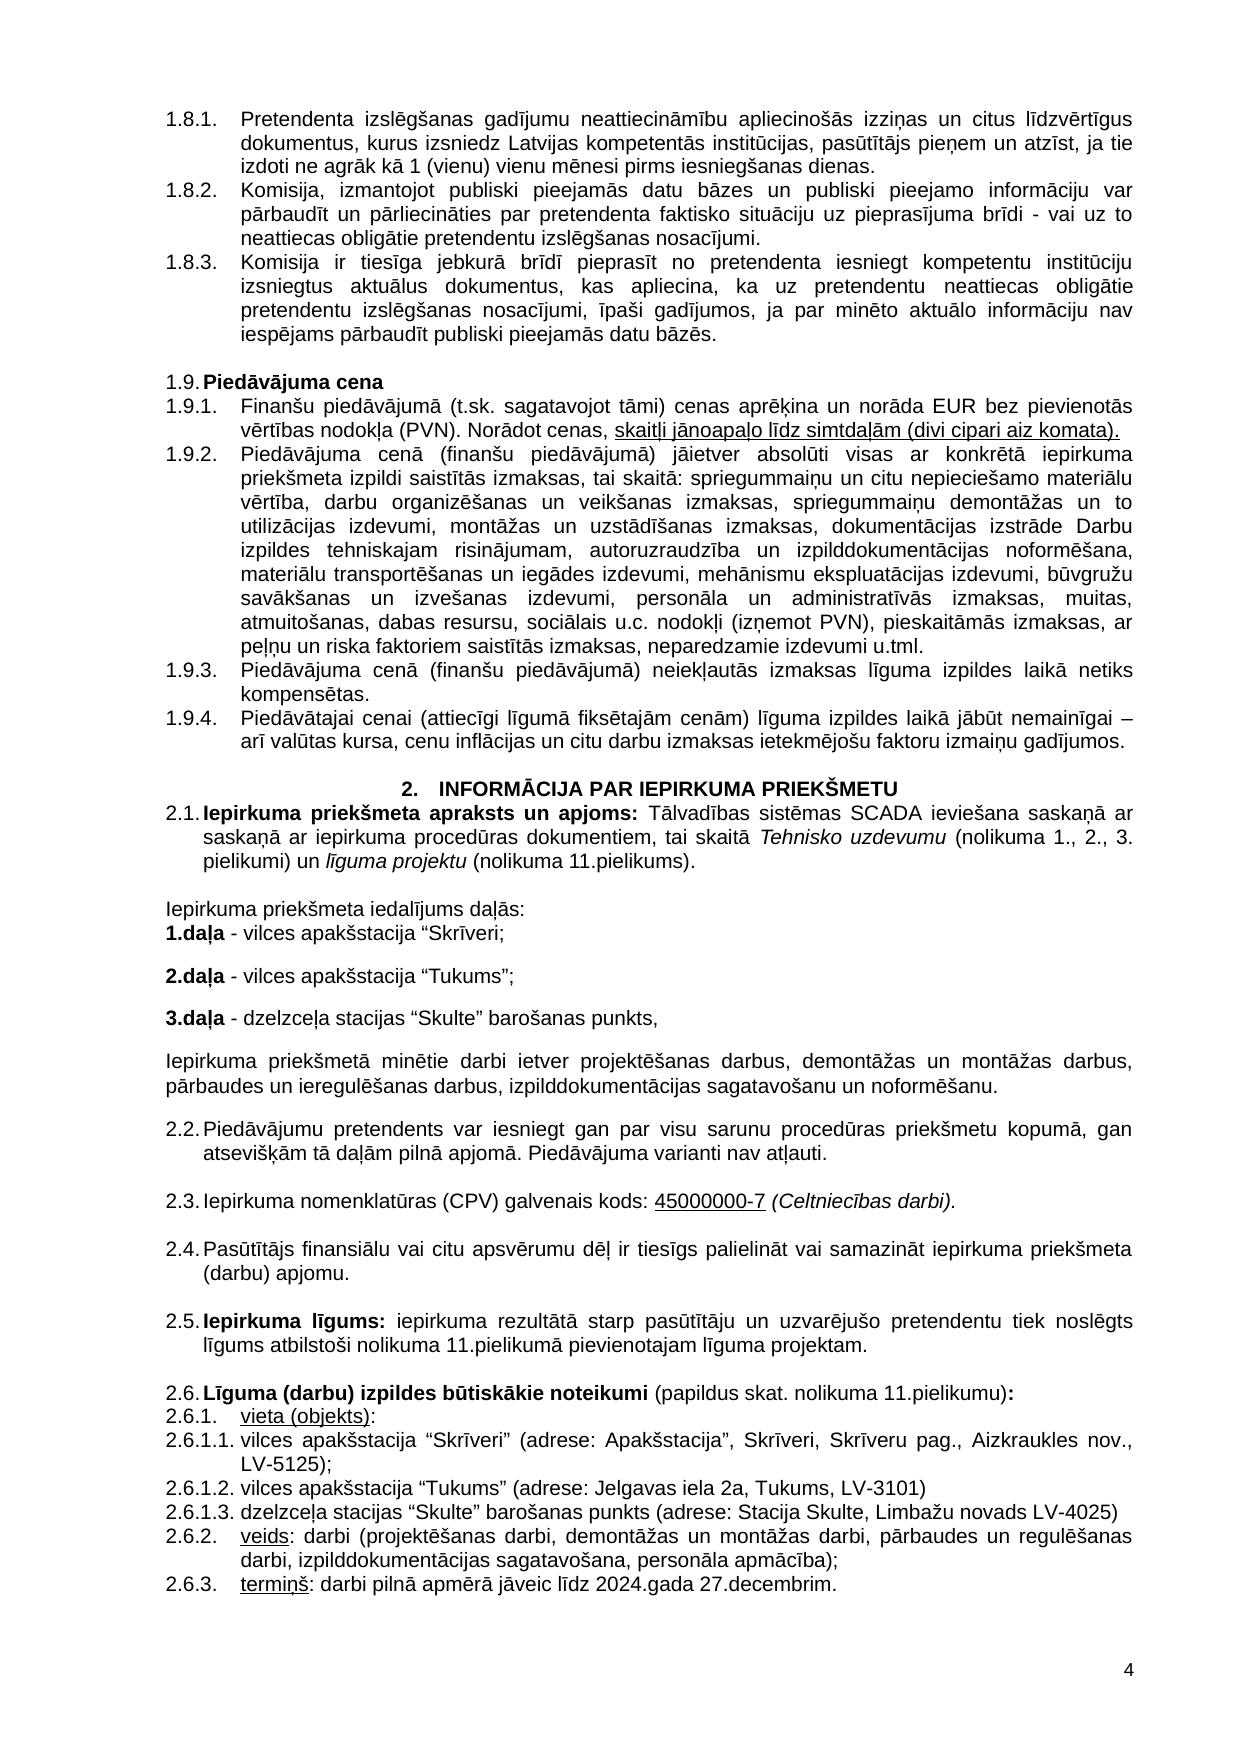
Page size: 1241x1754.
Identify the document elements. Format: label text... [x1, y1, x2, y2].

list Piedāvājuma cena [165, 370, 1134, 394]
list termiņš: darbi pilnā apmērā jāveic līdz 2024.gada 27.decembrim. [165, 1572, 1134, 1596]
list Pasūtītājs finansiālu vai citu apsvērumu dēļ ir tiesīgs palielināt vai samazināt iepirkuma priekšmeta (darbu) apjomu. [165, 1237, 1134, 1284]
list veids: darbi (projektēšanas darbi, demontāžas un montāžas darbi, pārbaudes un regulēšanas darbi, izpilddokumentācijas sagatavošana, personāla apmācība); [165, 1524, 1134, 1572]
list Iepirkuma priekšmeta apraksts un apjoms: Tālvadības sistēmas SCADA ieviešana saskaņā ar saskaņā ar iepirkuma procedūras dokumentiem, tai skaitā Tehnisko uzdevumu (nolikuma 1., 2., 3. pielikumi) un līguma projektu (nolikuma 11.pielikums). [165, 801, 1134, 873]
list Komisija ir tiesīga jebkurā brīdī pieprasīt no pretendenta iesniegt kompetentu institūciju izsniegtus aktuālus dokumentus, kas apliecina, ka uz pretendentu neattiecas obligātie pretendentu izslēgšanas nosacījumi, īpaši gadījumos, ja par minēto aktuālo informāciju nav iespējams pārbaudīt publiski pieejamās datu bāzēs. [165, 250, 1134, 346]
text 1.daļa - vilces apakšstacija “Skrīveri; [165, 921, 1134, 945]
list Informācija par iepirkuma priekšmetu [165, 777, 1134, 801]
list dzelzceļa stacijas “Skulte” barošanas punkts (adrese: Stacija Skulte, Limbažu novads LV-4025) [165, 1500, 1134, 1524]
list Līguma (darbu) izpildes būtiskākie noteikumi (papildus skat. nolikuma 11.pielikumu): [165, 1380, 1134, 1404]
list Piedāvājuma cenā (finanšu piedāvājumā) jāietver absolūti visas ar konkrētā iepirkuma priekšmeta izpildi saistītās izmaksas, tai skaitā: spriegummaiņu un citu nepieciešamo materiālu vērtība, darbu organizēšanas un veikšanas izmaksas, spriegummaiņu demontāžas un to utilizācijas izdevumi, montāžas un uzstādīšanas izmaksas, dokumentācijas izstrāde Darbu izpildes tehniskajam risinājumam, autoruzraudzība un izpilddokumentācijas noformēšana, materiālu transportēšanas un iegādes izdevumi, mehānismu ekspluatācijas izdevumi, būvgružu savākšanas un izvešanas izdevumi, personāla un administratīvās izmaksas, muitas, atmuitošanas, dabas resursu, sociālais u.c. nodokļi (izņemot PVN), pieskaitāmās izmaksas, ar peļņu un riska faktoriem saistītās izmaksas, neparedzamie izdevumi u.tml. [165, 442, 1134, 657]
list Iepirkuma nomenklatūras (CPV) galvenais kods: 45000000-7 (Celtniecības darbi). [165, 1189, 654, 1213]
list Piedāvājuma cenā (finanšu piedāvājumā) neiekļautās izmaksas līguma izpildes laikā netiks kompensētas. [165, 657, 1134, 705]
text 3.daļa - dzelzceļa stacijas “Skulte” barošanas punkts, [165, 1006, 1134, 1030]
list vilces apakšstacija “Tukums” (adrese: Jelgavas iela 2a, Tukums, LV-3101) [165, 1476, 1134, 1500]
list Piedāvātajai cenai (attiecīgi līgumā fiksētajām cenām) līguma izpildes laikā jābūt nemainīgai – arī valūtas kursa, cenu inflācijas un citu darbu izmaksas ietekmējošu faktoru izmaiņu gadījumos. [165, 705, 1134, 753]
text Iepirkuma priekšmetā minētie darbi ietver projektēšanas darbus, demontāžas un montāžas darbus, pārbaudes un ieregulēšanas darbus, izpilddokumentācijas sagatavošanu un noformēšanu. [165, 1048, 1134, 1098]
text 2.daļa - vilces apakšstacija “Tukums”; [165, 963, 1134, 987]
text Iepirkuma priekšmeta iedalījums daļās: [165, 897, 1134, 921]
list Piedāvājumu pretendents var iesniegt gan par visu sarunu procedūras priekšmetu kopumā, gan atsevišķām tā daļām pilnā apjomā. Piedāvājuma varianti nav atļauti. [165, 1117, 1134, 1165]
list vilces apakšstacija “Skrīveri” (adrese: Apakšstacija”, Skrīveri, Skrīveru pag., Aizkraukles nov., LV-5125); [165, 1428, 1134, 1476]
list Komisija, izmantojot publiski pieejamās datu bāzes un publiski pieejamo informāciju var pārbaudīt un pārliecināties par pretendenta faktisko situāciju uz pieprasījuma brīdi - vai uz to neattiecas obligātie pretendentu izslēgšanas nosacījumi. [165, 178, 1134, 250]
list vieta (objekts): [165, 1404, 1134, 1428]
list Pretendenta izslēgšanas gadījumu neattiecināmību apliecinošās izziņas un citus līdzvērtīgus dokumentus, kurus izsniedz Latvijas kompetentās institūcijas, pasūtītājs pieņem un atzīst, ja tie izdoti ne agrāk kā 1 (vienu) vienu mēnesi pirms iesniegšanas dienas. [165, 106, 1134, 178]
list Finanšu piedāvājumā (t.sk. sagatavojot tāmi) cenas aprēķina un norāda EUR bez pievienotās vērtības nodokļa (PVN). Norādot cenas, skaitļi jānoapaļo līdz simtdaļām (divi cipari aiz komata). [165, 394, 1134, 442]
list Iepirkuma līgums: iepirkuma rezultātā starp pasūtītāju un uzvarējušo pretendentu tiek noslēgts līgums atbilstoši nolikuma 11.pielikumā pievienotajam līguma projektam. [165, 1308, 1134, 1356]
